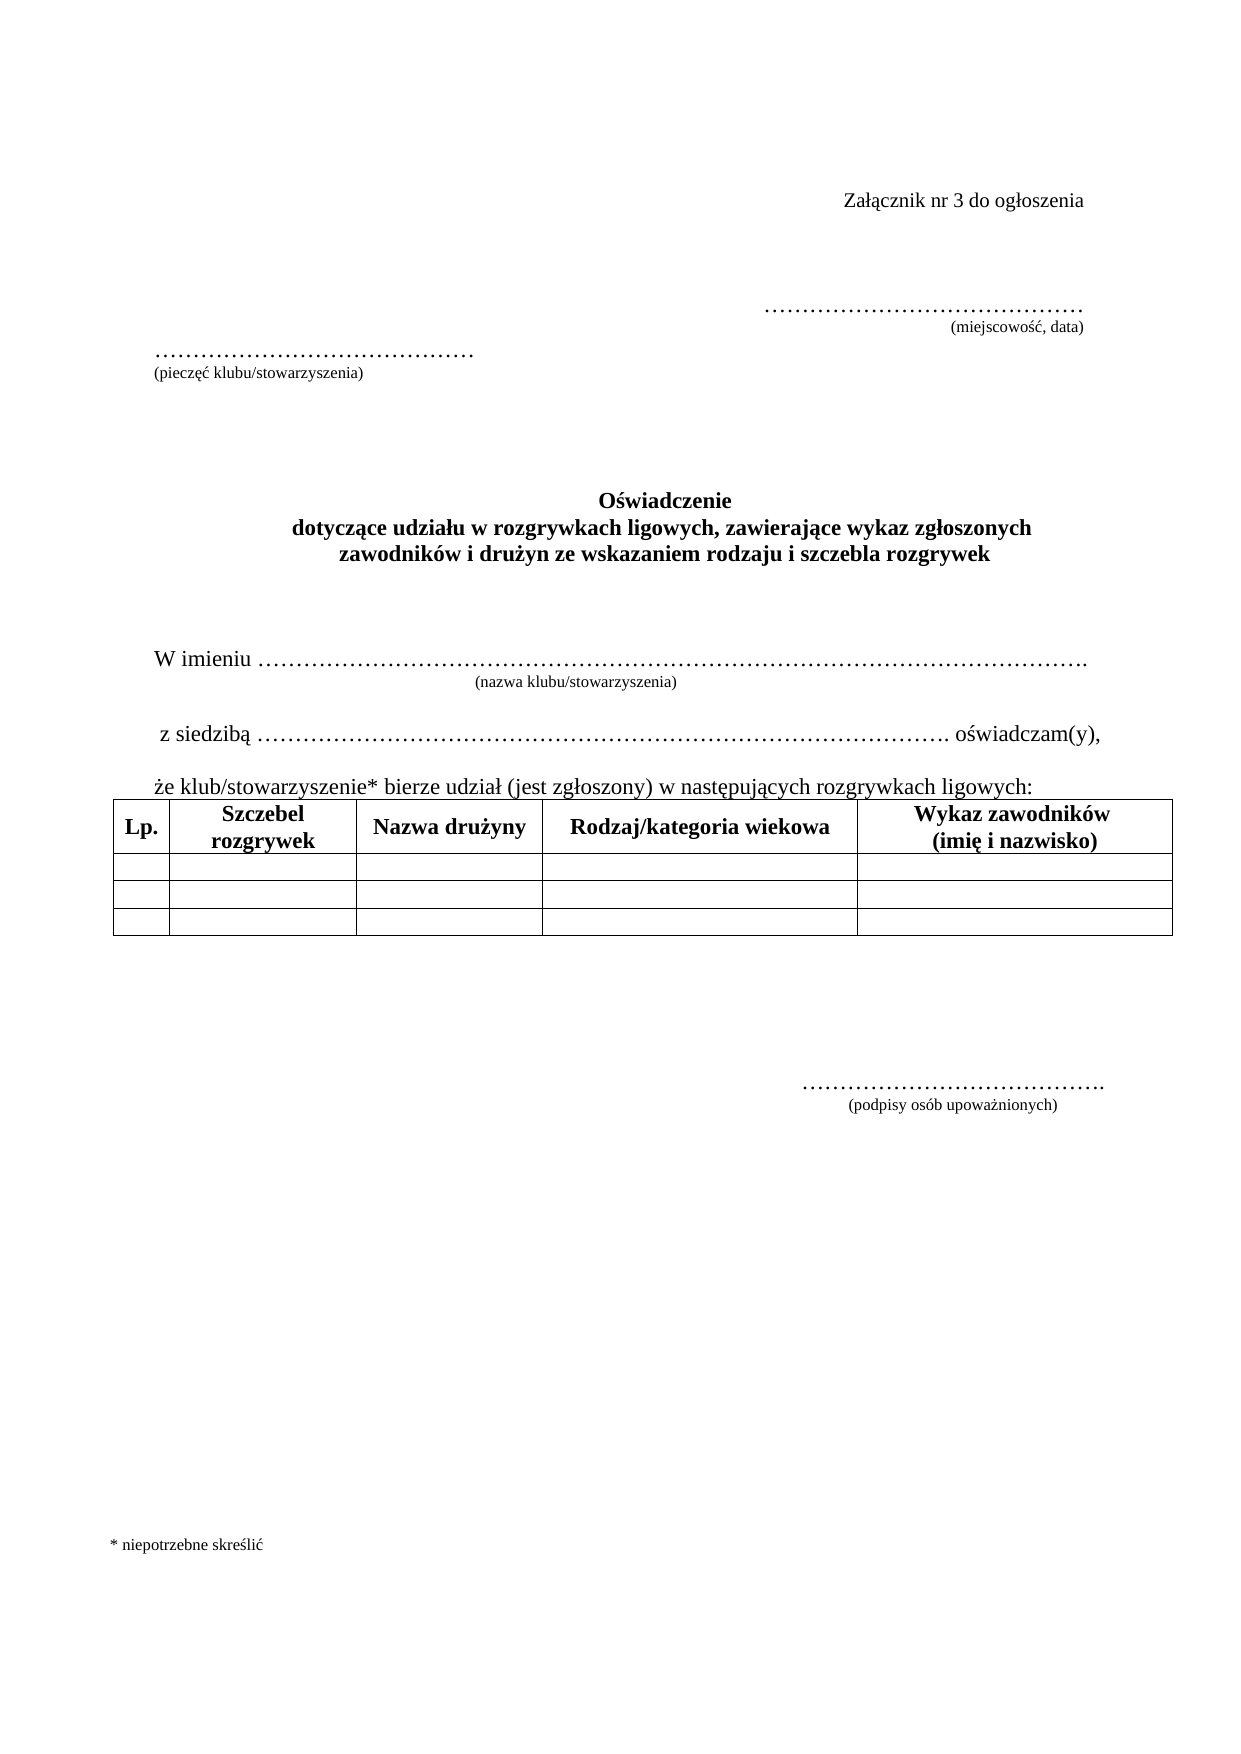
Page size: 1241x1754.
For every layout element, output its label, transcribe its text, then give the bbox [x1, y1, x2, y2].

table_cell [114, 881, 169, 908]
text Załącznik nr 3 do ogłoszenia [715, 188, 1084, 212]
text W imieniu ………………………………………………………………………………………………. [154, 646, 1176, 672]
text …………………………………… [154, 336, 1084, 363]
table_cell [170, 854, 356, 880]
text …………………………………. [730, 1068, 1176, 1094]
text Oświadczenie [154, 487, 1176, 514]
table_cell [357, 881, 542, 908]
table_header Wykaz zawodników (imię i nazwisko) [858, 800, 1172, 853]
text (nazwa klubu/stowarzyszenia) [154, 672, 1176, 691]
text (podpisy osób upoważnionych) [730, 1094, 1176, 1113]
table_cell [114, 854, 169, 880]
text (pieczęć klubu/stowarzyszenia) [154, 363, 1176, 382]
text * niepotrzebne skreślić [109, 1535, 1176, 1554]
text …………………………………… [715, 291, 1084, 317]
table_cell [114, 909, 169, 935]
text dotyczące udziału w rozgrywkach ligowych, zawierające wykaz zgłoszonych zawodników i drużyn ze wskazaniem rodzaju i szczebla rozgrywek [154, 514, 1176, 566]
text że klub/stowarzyszenie* bierze udział (jest zgłoszony) w następujących rozgrywkach ligowych: [154, 747, 1176, 799]
table_header Szczebel rozgrywek [170, 800, 356, 853]
table_cell [357, 909, 542, 935]
table_cell [858, 881, 1172, 908]
table_cell [543, 854, 857, 880]
table_cell [170, 909, 356, 935]
table_cell [170, 881, 356, 908]
table_header Lp. [114, 800, 169, 853]
table_cell [858, 854, 1172, 880]
table_cell [858, 909, 1172, 935]
table_header Nazwa drużyny [357, 800, 542, 853]
table_cell [357, 854, 542, 880]
text z siedzibą ………………………………………………………………………………. oświadczam(y), [154, 720, 1176, 747]
table_cell [543, 881, 857, 908]
table_header Rodzaj/kategoria wiekowa [543, 800, 857, 853]
text (miejscowość, data) [759, 317, 1084, 336]
table_cell [543, 909, 857, 935]
